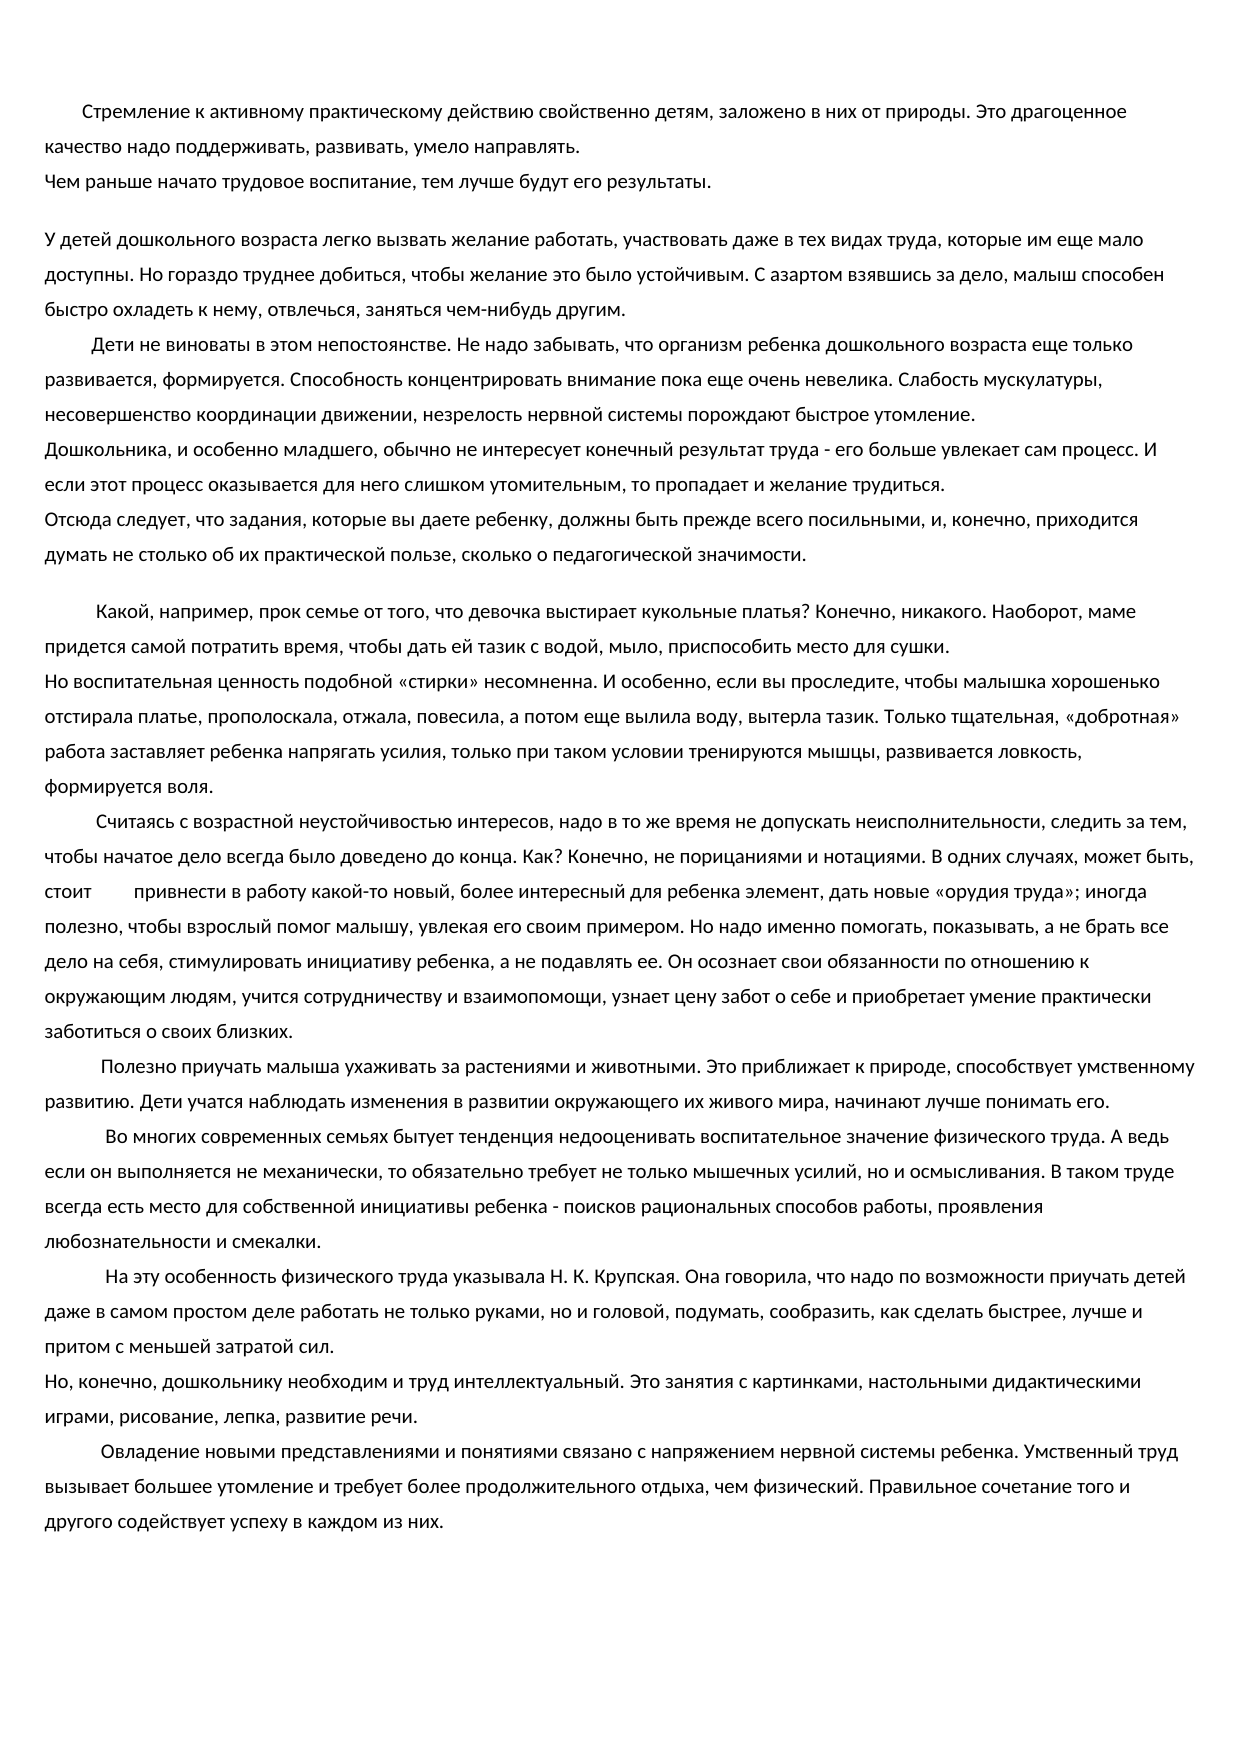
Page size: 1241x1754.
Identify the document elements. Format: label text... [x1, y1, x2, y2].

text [44, 89, 1196, 194]
text У детей дошкольного возраста легко вызвать желание работать, участвовать даже в тех видах труда, которые им еще мало доступны. Но гораздо труднее добиться, чтобы желание это было устойчивым. С азартом взявшись за дело, малыш способен быстро охладеть к нему, отвлечься, заняться чем-нибудь другим. Дети не виноваты в этом непостоянстве. Не надо забывать, что организм ребенка дошкольного возраста еще только развивается, формируется. Способность концентрировать внимание пока еще очень невелика. Слабость мускулатуры, несовершенство координации движении, незрелость нервной системы порождают быстрое утомление. Дошкольника, и особенно младшего, обычно не интересует конечный результат труда - его больше увлекает сам процесс. И если этот процесс оказывается для него слишком утомительным, то пропадает и желание трудиться. Отсюда следует, что задания, которые вы даете ребенку, должны быть прежде всего посильными, и, конечно, приходится думать не столько об их практической пользе, сколько о педагогической значимости. [44, 216, 1196, 566]
text Какой, например, прок семье от того, что девочка выстирает кукольные платья? Конечно, никакого. Наоборот, маме придется самой потратить время, чтобы дать ей тазик с водой, мыло, приспособить место для сушки. Но воспитательная ценность подобной «стирки» несомненна. И особенно, если вы проследите, чтобы малышка хорошенько отстирала платье, прополоскала, отжала, повесила, а потом еще вылила воду, вытерла тазик. Только тщательная, «добротная» работа заставляет ребенка напрягать усилия, только при таком условии тренируются мышцы, развивается ловкость, формируется воля. Считаясь с возрастной неустойчивостью интересов, надо в то же время не допускать неисполнительности, следить за тем, чтобы начатое дело всегда было доведено до конца. Как? Конечно, не порицаниями и нотациями. В одних случаях, может быть, стоит привнести в работу какой-то новый, более интересный для ребенка элемент, дать новые «орудия труда»; иногда полезно, чтобы взрослый помог малышу, увлекая его своим примером. Но надо именно помогать, показывать, а не брать все дело на себя, стимулировать инициативу ребенка, а не подавлять ее. Он осознает свои обязанности по отношению к окружающим людям, учится сотрудничеству и взаимопомощи, узнает цену забот о себе и приобретает умение практически заботиться о своих близких. Полезно приучать малыша ухаживать за растениями и животными. Это приближает к природе, способствует умственному развитию. Дети учатся наблюдать изменения в развитии окружающего их живого мира, начинают лучше понимать его. Во многих современных семьях бытует тенденция недооценивать воспитательное значение физического труда. А ведь если он выполняется не механически, то обязательно требует не только мышечных усилий, но и осмысливания. В таком труде всегда есть место для собственной инициативы ребенка - поисков рациональных способов работы, проявления любознательности и смекалки. На эту особенность физического труда указывала Н. К. Крупская. Она говорила, что надо по возможности приучать детей даже в самом простом деле работать не только руками, но и головой, подумать, сообразить, как сделать быстрее, лучше и притом с меньшей затратой сил. Но, конечно, дошкольнику необходим и труд интеллектуальный. Это занятия с картинками, настольными дидактическими играми, рисование, лепка, развитие речи. Овладение новыми представлениями и понятиями связано с напряжением нервной системы ребенка. Умственный труд вызывает большее утомление и требует более продолжительного отдыха, чем физический. Правильное сочетание того и другого содействует успеху в каждом из них. [44, 589, 1196, 1569]
